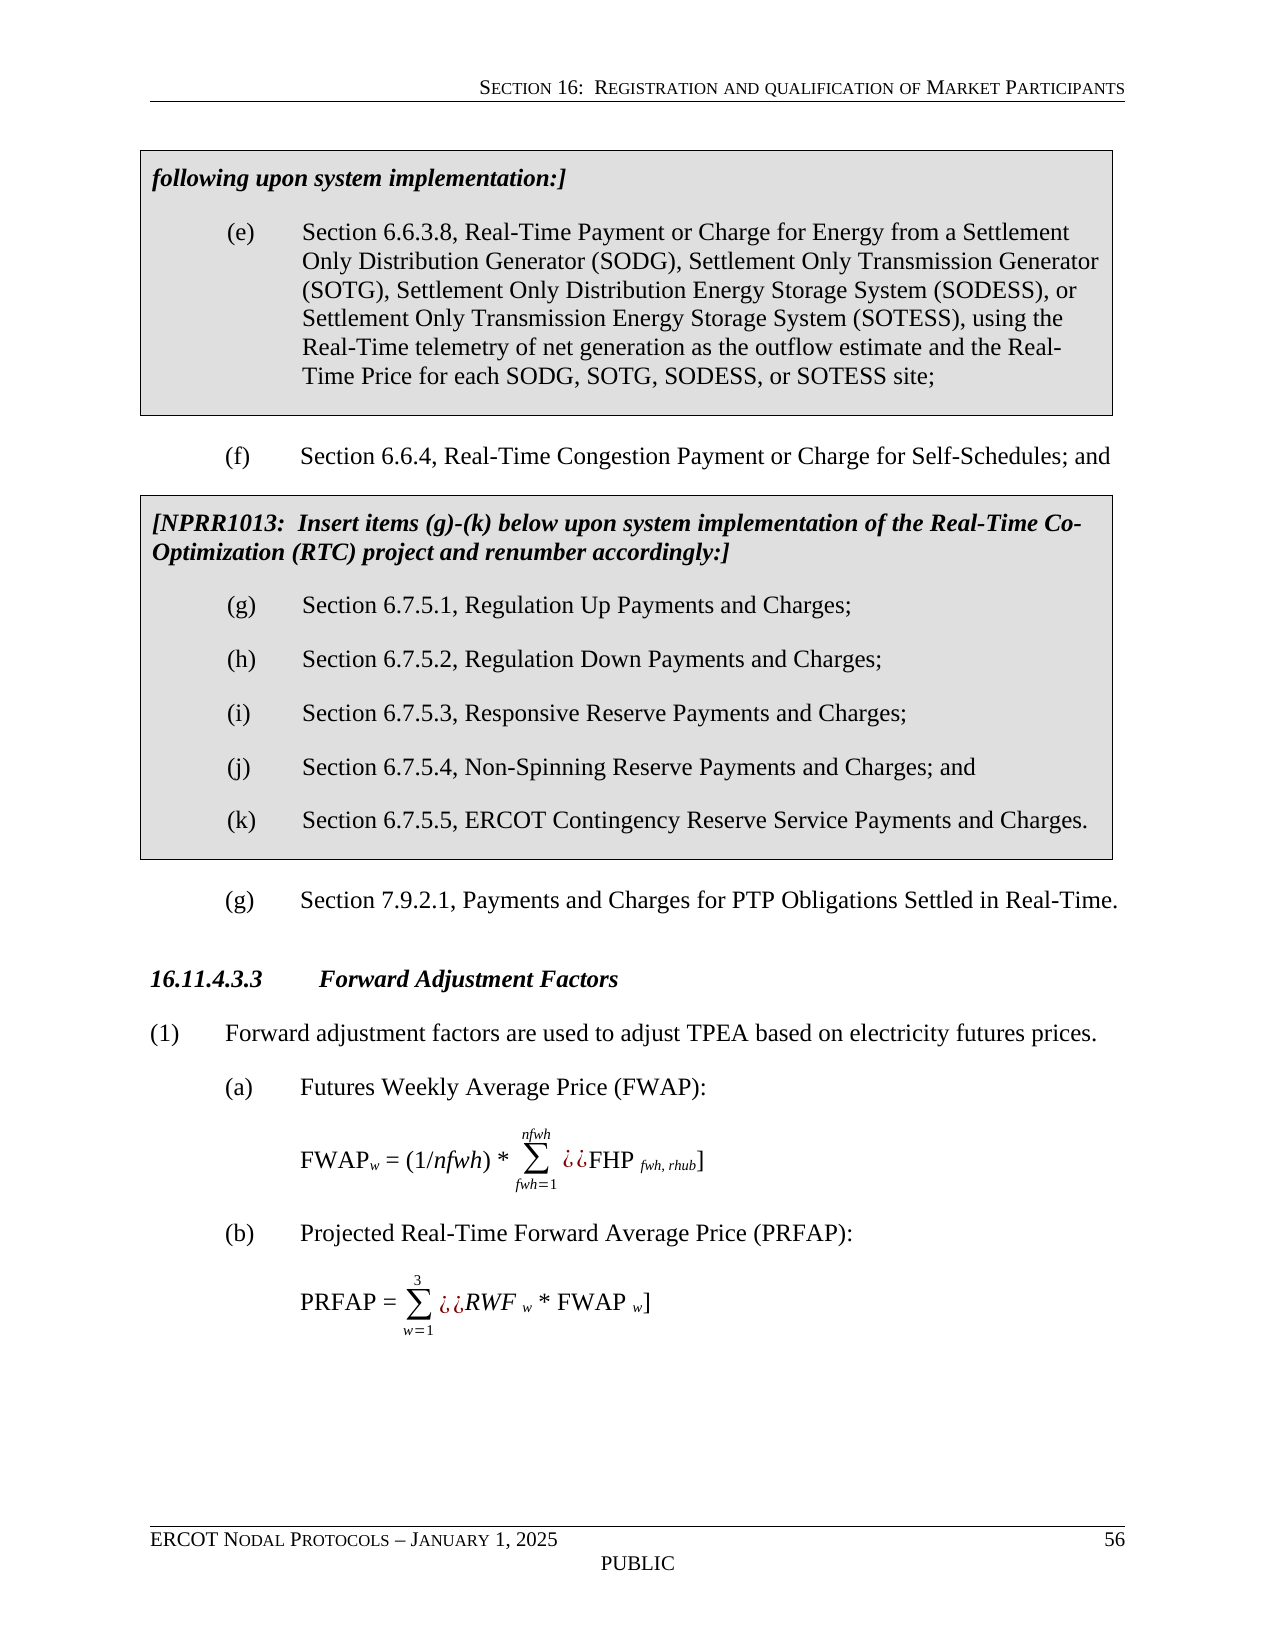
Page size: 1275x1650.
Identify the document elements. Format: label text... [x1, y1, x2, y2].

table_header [141, 151, 1112, 415]
text (f) Section 6.6.4, Real-Time Congestion Payment or Charge for Self-Schedules; and [225, 441, 1125, 469]
text PRFAP = RWF w * FWAP w] [150, 1271, 1125, 1339]
text (b) Projected Real-Time Forward Average Price (PRFAP): [225, 1218, 1125, 1246]
table_header [NPRR1013: Insert items (g)-(k) below upon system implementation of the Real-Time Co-Optimization (RTC) project and renumber accordingly:] (g) Section 6.7.5.1, Regulation Up Payments and Charges; (h) Section 6.7.5.2, Regulation Down Payments and Charges; (i) Section 6.7.5.3, Responsive Reserve Payments and Charges; (j) Section 6.7.5.4, Non-Spinning Reserve Payments and Charges; and (k) Section 6.7.5.5, ERCOT Contingency Reserve Service Payments and Charges. [141, 496, 1112, 859]
text 16.11.4.3.3 Forward Adjustment Factors [150, 964, 1125, 993]
text (g) Section 7.9.2.1, Payments and Charges for PTP Obligations Settled in Real-Time. [225, 885, 1125, 914]
text (a) Futures Weekly Average Price (FWAP): [225, 1072, 1125, 1100]
text FWAPw = (1/nfwh) * FHP fwh, rhub] [150, 1125, 1125, 1193]
text (1) Forward adjustment factors are used to adjust TPEA based on electricity futures prices. [150, 1018, 1125, 1047]
